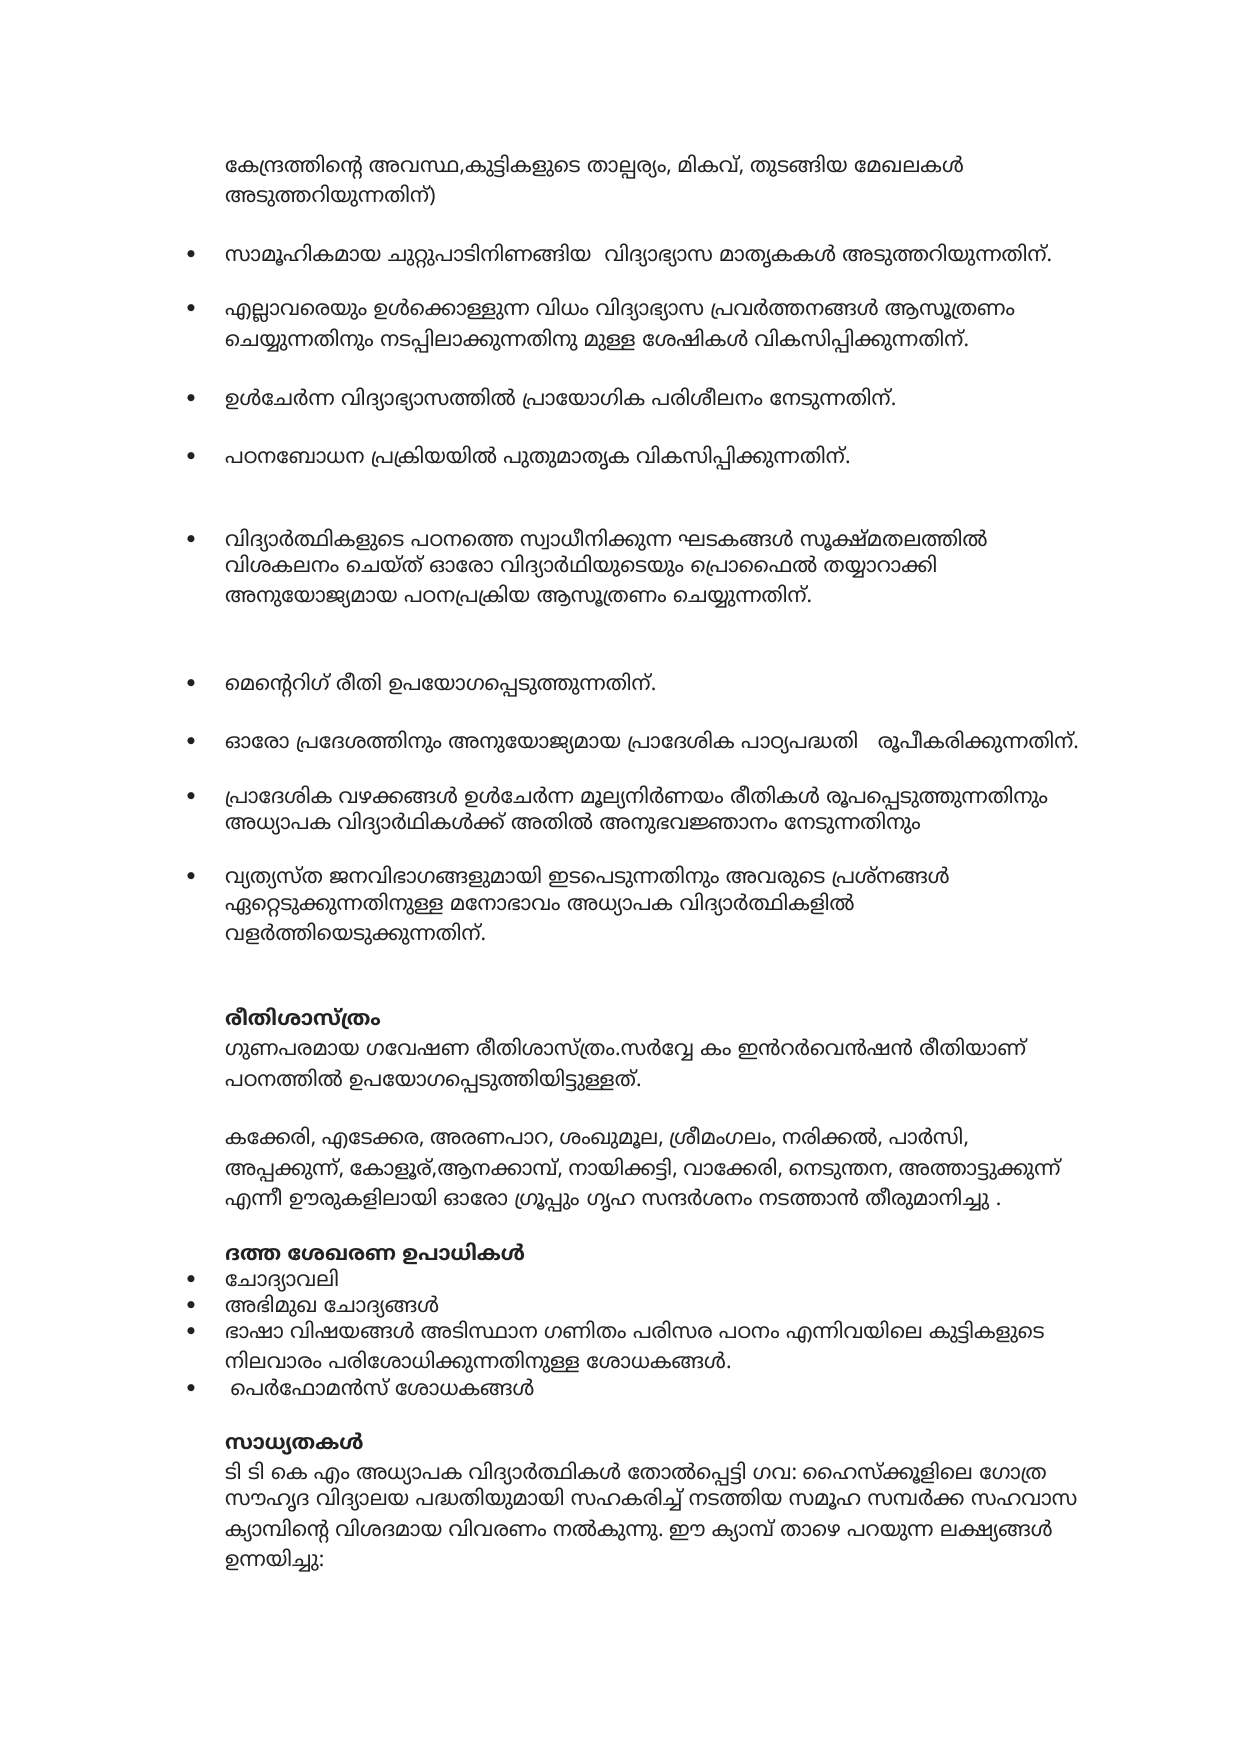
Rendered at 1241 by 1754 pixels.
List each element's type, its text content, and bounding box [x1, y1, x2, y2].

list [187, 150, 1090, 211]
list കക്കേരി, എടേക്കര, അരണപാറ, ശംഖുമൂല, ശ്രീമംഗലം, നരിക്കൽ, പാർസി, അപ്പക്കുന്ന്, കോളൂര്,ആനക്കാമ്പ്, നായിക്കട്ടി, വാക്കേരി, നെടുന്തന, അത്താട്ടുക്കുന്ന് എന്നീ ഊരുകളിലായി ഓരോ ഗ്രൂപ്പും ഗൃഹ സന്ദർശനം നടത്താൻ തീരുമാനിച്ചു . [225, 1122, 1090, 1214]
list രീതിശാസ്ത്രം [225, 1007, 1090, 1033]
list ഉൾചേർന്ന വിദ്യാഭ്യാസത്തിൽ പ്രായോഗിക പരിശീലനം നേടുന്നതിന്. [187, 383, 1090, 413]
list ഗുണപരമായ ഗവേഷണ രീതിശാസ്ത്രം.സർവ്വേ കം ഇൻറർവെൻഷൻ രീതിയാണ് പഠനത്തിൽ ഉപയോഗപ്പെടുത്തിയിട്ടുള്ളത്. [225, 1033, 1090, 1094]
list അഭിമുഖ ചോദ്യങ്ങൾ [187, 1294, 1090, 1321]
list ചോദ്യാവലി [187, 1268, 1090, 1294]
list ഭാഷാ വിഷയങ്ങൾ അടിസ്ഥാന ഗണിതം പരിസര പഠനം എന്നിവയിലെ കുട്ടികളുടെ നിലവാരം പരിശോധിക്കുന്നതിനുള്ള ശോധകങ്ങൾ. [187, 1321, 1090, 1377]
list ദത്ത ശേഖരണ ഉപാധികൾ [225, 1242, 1090, 1268]
list ഓരോ പ്രദേശത്തിനും അനുയോജ്യമായ പ്രാദേശിക പാഠ്യപദ്ധതി രൂപീകരിക്കുന്നതിന്. [187, 727, 1090, 757]
list എല്ലാവരെയും ഉൾക്കൊള്ളുന്ന വിധം വിദ്യാഭ്യാസ പ്രവർത്തനങ്ങൾ ആസൂത്രണം ചെയ്യുന്നതിനും നടപ്പിലാക്കുന്നതിനു മുള്ള ശേഷികൾ വികസിപ്പിക്കുന്നതിന്. [187, 298, 1090, 354]
list മെൻ്റെറിഗ് രീതി ഉപയോഗപ്പെടുത്തുന്നതിന്. [187, 668, 1090, 698]
list സാധ്യതകൾ [225, 1431, 1090, 1457]
list വിദ്യാർത്ഥികളുടെ പഠനത്തെ സ്വാധീനിക്കുന്ന ഘടകങ്ങൾ സൂക്ഷ്മതലത്തിൽ വിശകലനം ചെയ്ത് ഓരോ വിദ്യാർഥിയുടെയും പ്രൊഫൈൽ തയ്യാറാക്കി അനുയോജ്യമായ പഠനപ്രക്രിയ ആസൂത്രണം ചെയ്യുന്നതിന്. [187, 528, 1090, 611]
list പ്രാദേശിക വഴക്കങ്ങൾ ഉൾചേർന്ന മൂല്യനിർണയം രീതികൾ രൂപപ്പെടുത്തുന്നതിനും അധ്യാപക വിദ്യാർഥികൾക്ക് അതിൽ അനുഭവജ്ഞാനം നേടുന്നതിനും [187, 785, 1090, 837]
list ടി ടി കെ എം അധ്യാപക വിദ്യാർത്ഥികൾ തോൽപ്പെട്ടി ഗവ: ഹൈസ്ക്കൂളിലെ ഗോത്ര സൗഹൃദ വിദ്യാലയ പദ്ധതിയുമായി സഹകരിച്ച് നടത്തിയ സമൂഹ സമ്പർക്ക സഹവാസ ക്യാമ്പിൻ്റെ വിശദമായ വിവരണം നൽകുന്നു. ഈ ക്യാമ്പ് താഴെ പറയുന്ന ലക്ഷ്യങ്ങൾ ഉന്നയിച്ചു: [225, 1457, 1090, 1574]
list വ്യത്യസ്ത ജനവിഭാഗങ്ങളുമായി ഇടപെടുന്നതിനും അവരുടെ പ്രശ്നങ്ങൾ ഏറ്റെടുക്കുന്നതിനുള്ള മനോഭാവം അധ്യാപക വിദ്യാർത്ഥികളിൽ വളർത്തിയെടുക്കുന്നതിന്. [187, 866, 1090, 948]
list സാമൂഹികമായ ചുറ്റുപാടിനിണങ്ങിയ വിദ്യാഭ്യാസ മാതൃകകൾ അടുത്തറിയുന്നതിന്. [187, 239, 1090, 269]
list പെർഫോമൻസ് ശോധകങ്ങൾ [187, 1377, 1090, 1403]
list പഠനബോധന പ്രക്രിയയിൽ പുതുമാതൃക വികസിപ്പിക്കുന്നതിന്. [187, 441, 1090, 472]
